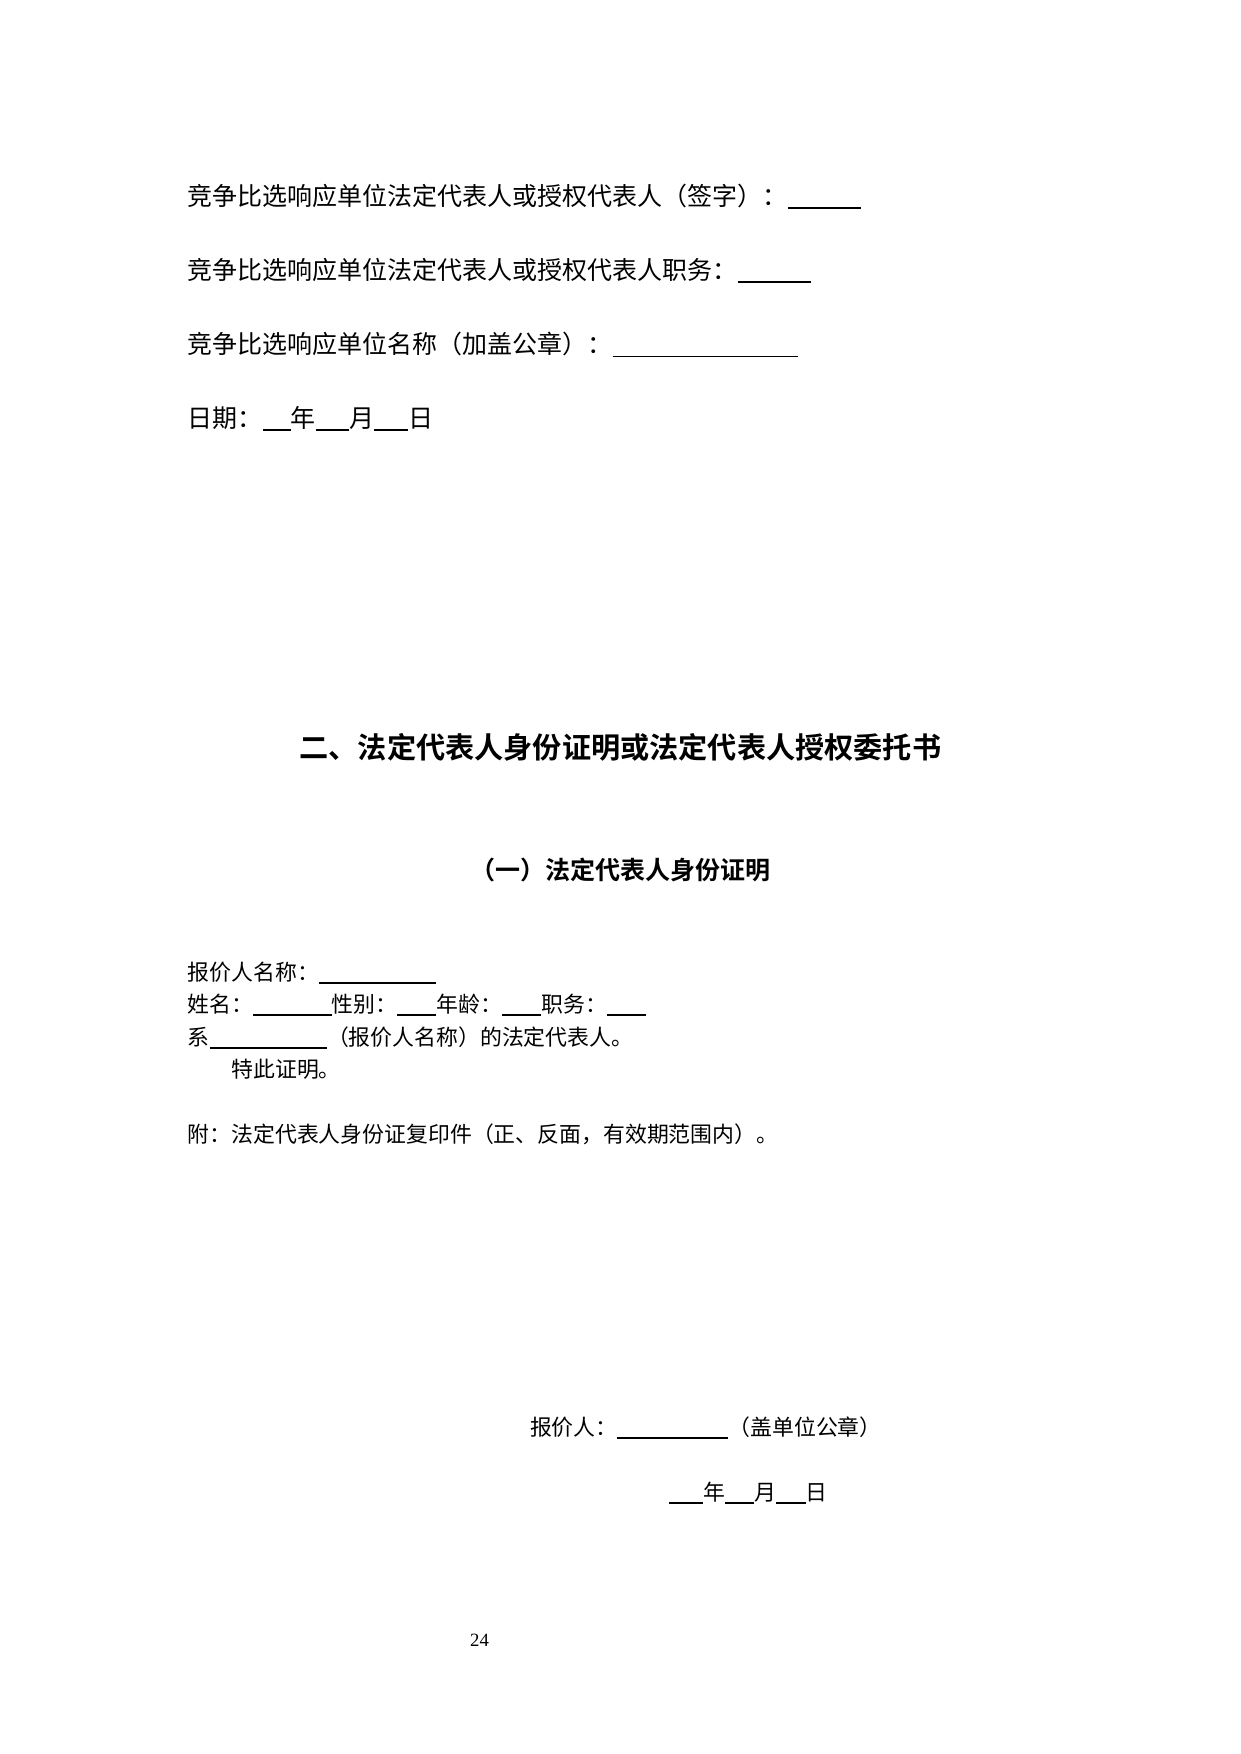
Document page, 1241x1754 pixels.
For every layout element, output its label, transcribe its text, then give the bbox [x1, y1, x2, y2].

text 姓名： 性别： 年龄： 职务： [187, 987, 1053, 1019]
subtitle 二、法定代表人身份证明或法定代表人授权委托书 [187, 713, 1053, 778]
text 日期： 年 月 日 [187, 384, 1053, 449]
text 附：法定代表人身份证复印件（正、反面，有效期范围内）。 [187, 1117, 1053, 1149]
text 系 （报价人名称）的法定代表人。 [187, 1019, 1053, 1052]
text 特此证明。 [187, 1052, 1053, 1084]
text 报价人名称： [187, 954, 1053, 987]
subtitle （一）法定代表人身份证明 [187, 836, 1053, 901]
text 竞争比选响应单位法定代表人或授权代表人职务： [187, 236, 1053, 301]
text 竞争比选响应单位法定代表人或授权代表人（签字）： [187, 162, 1053, 227]
text 年 月 日 [187, 1474, 1053, 1507]
text 竞争比选响应单位名称（加盖公章）： [187, 310, 1053, 375]
text 报价人： （盖单位公章） [187, 1409, 1053, 1442]
